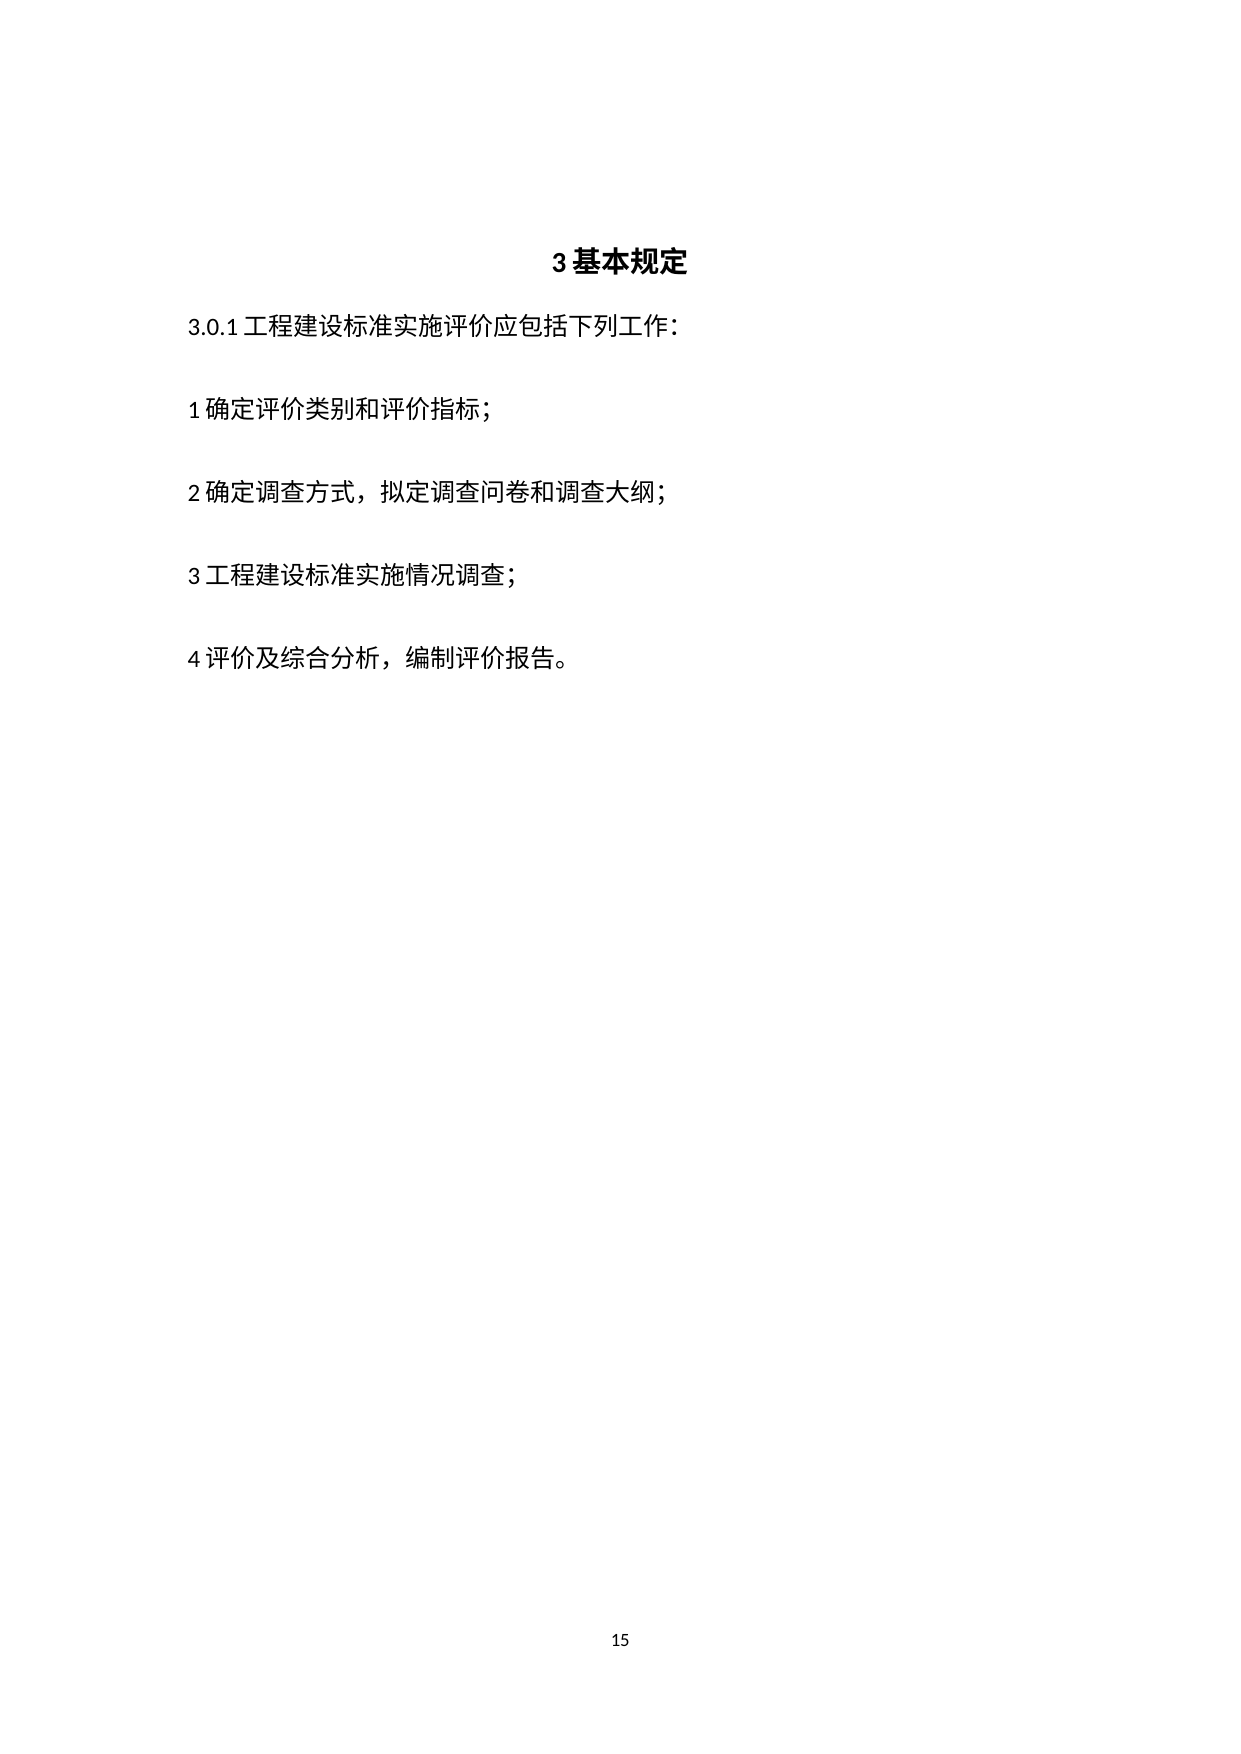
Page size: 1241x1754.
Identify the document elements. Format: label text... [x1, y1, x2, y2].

text 2确定调查方式，拟定调查问卷和调查大纲； [187, 458, 1053, 523]
text 4评价及综合分析，编制评价报告。 [187, 624, 1053, 689]
text 1确定评价类别和评价指标； [187, 375, 1053, 440]
text 工程建设标准实施评价应包括下列工作： [187, 292, 1053, 357]
text 3工程建设标准实施情况调查； [187, 541, 1053, 606]
text 3基本规定 [187, 227, 1053, 292]
